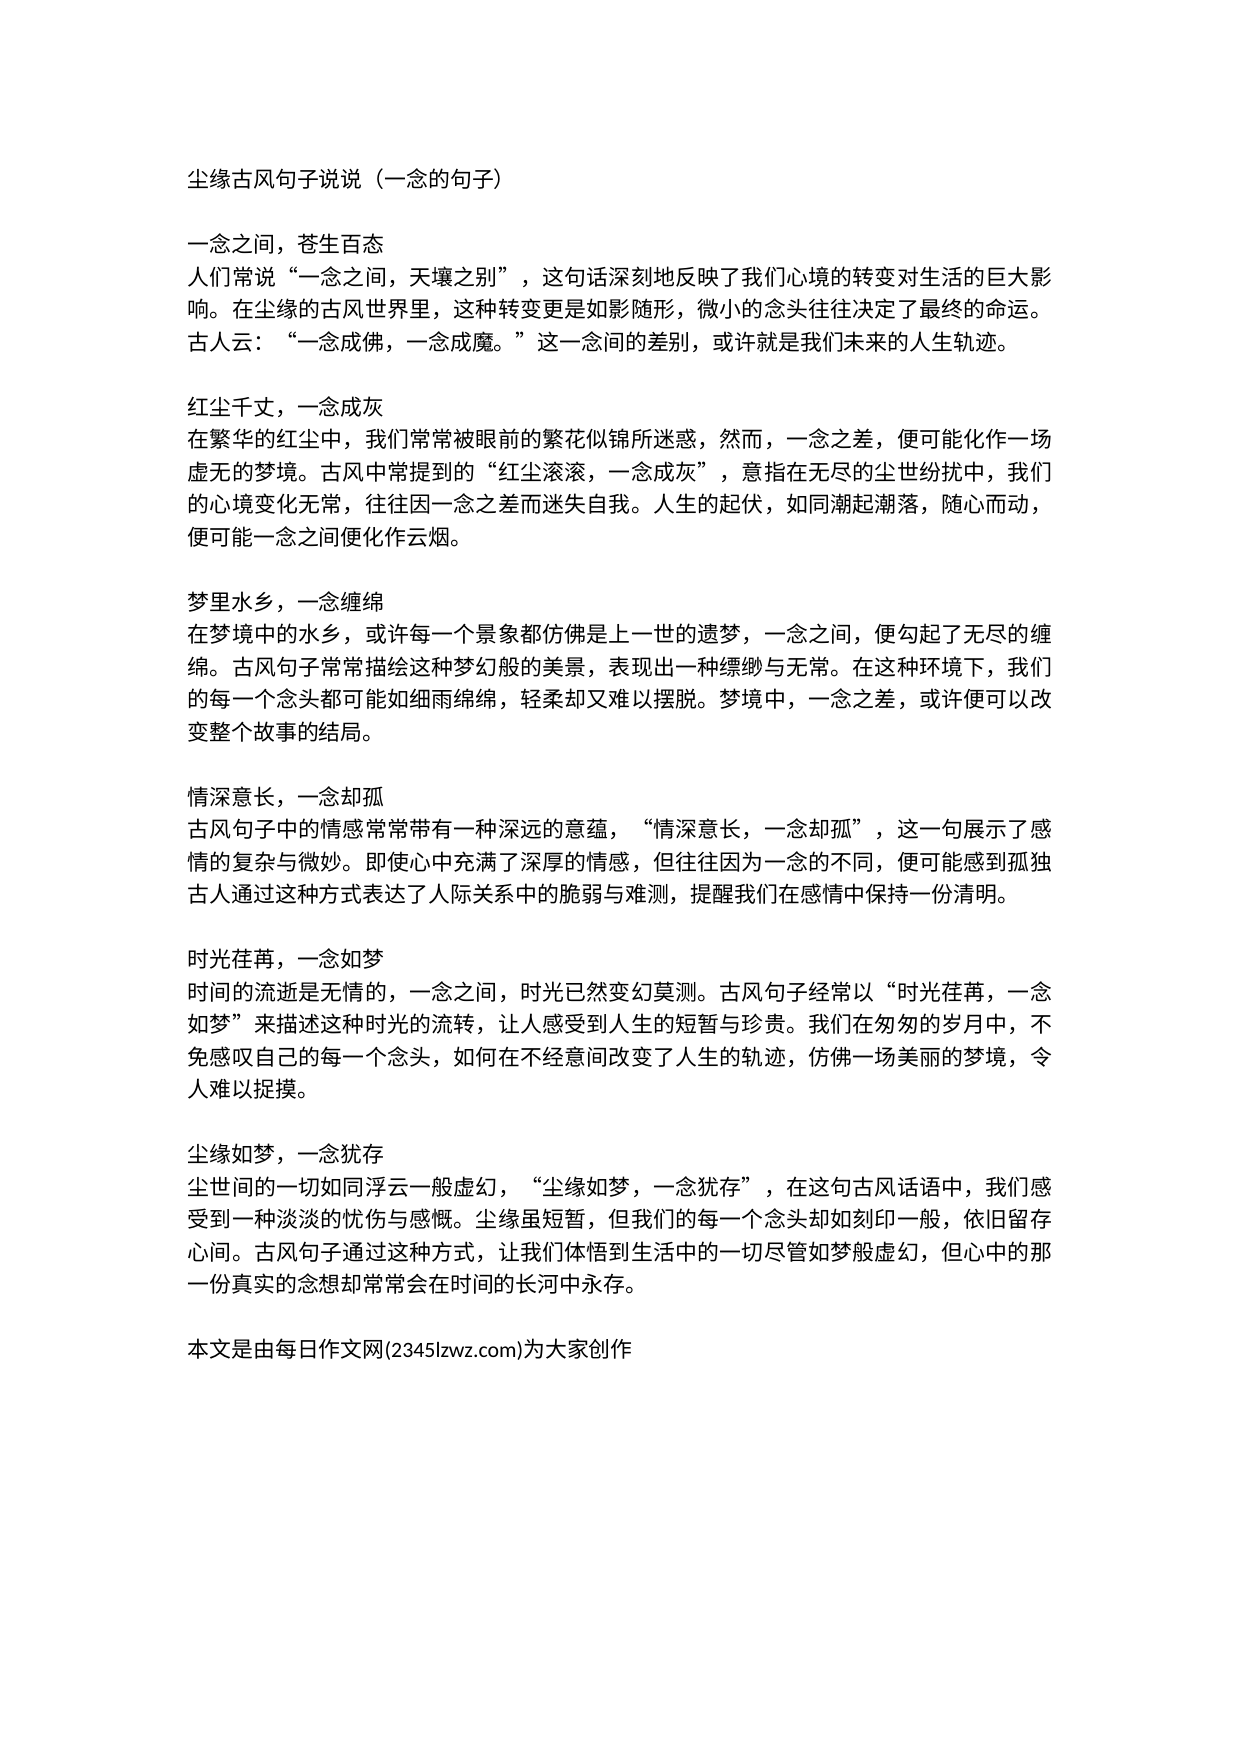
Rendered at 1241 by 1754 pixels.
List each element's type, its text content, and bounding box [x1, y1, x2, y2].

text 在繁华的红尘中，我们常常被眼前的繁花似锦所迷惑，然而，一念之差，便可能化作一场虚无的梦境。古风中常提到的“红尘滚滚，一念成灰”，意指在无尽的尘世纷扰中，我们的心境变化无常，往往因一念之差而迷失自我。人生的起伏，如同潮起潮落，随心而动，便可能一念之间便化作云烟。 [187, 422, 1053, 552]
text 红尘千丈，一念成灰 [187, 389, 1053, 422]
text 时光荏苒，一念如梦 [187, 942, 1053, 974]
text 一念之间，苍生百态 [187, 227, 1053, 259]
text 时间的流逝是无情的，一念之间，时光已然变幻莫测。古风句子经常以“时光荏苒，一念如梦”来描述这种时光的流转，让人感受到人生的短暂与珍贵。我们在匆匆的岁月中，不免感叹自己的每一个念头，如何在不经意间改变了人生的轨迹，仿佛一场美丽的梦境，令人难以捉摸。 [187, 974, 1053, 1104]
text 古风句子中的情感常常带有一种深远的意蕴，“情深意长，一念却孤”，这一句展示了感情的复杂与微妙。即使心中充满了深厚的情感，但往往因为一念的不同，便可能感到孤独。古人通过这种方式表达了人际关系中的脆弱与难测，提醒我们在感情中保持一份清明。 [187, 812, 1053, 909]
text 梦里水乡，一念缠绵 [187, 584, 1053, 617]
text 在梦境中的水乡，或许每一个景象都仿佛是上一世的遗梦，一念之间，便勾起了无尽的缠绵。古风句子常常描绘这种梦幻般的美景，表现出一种缥缈与无常。在这种环境下，我们的每一个念头都可能如细雨绵绵，轻柔却又难以摆脱。梦境中，一念之差，或许便可以改变整个故事的结局。 [187, 617, 1053, 747]
text 情深意长，一念却孤 [187, 779, 1053, 812]
text 本文是由每日作文网(2345lzwz.com)为大家创作 [187, 1332, 1053, 1364]
text 尘缘古风句子说说（一念的句子） [187, 162, 1053, 194]
text 尘缘如梦，一念犹存 [187, 1137, 1053, 1169]
text 人们常说“一念之间，天壤之别”，这句话深刻地反映了我们心境的转变对生活的巨大影响。在尘缘的古风世界里，这种转变更是如影随形，微小的念头往往决定了最终的命运。古人云：“一念成佛，一念成魔。”这一念间的差别，或许就是我们未来的人生轨迹。 [187, 259, 1053, 357]
text 尘世间的一切如同浮云一般虚幻，“尘缘如梦，一念犹存”，在这句古风话语中，我们感受到一种淡淡的忧伤与感慨。尘缘虽短暂，但我们的每一个念头却如刻印一般，依旧留存心间。古风句子通过这种方式，让我们体悟到生活中的一切尽管如梦般虚幻，但心中的那一份真实的念想却常常会在时间的长河中永存。 [187, 1169, 1053, 1299]
